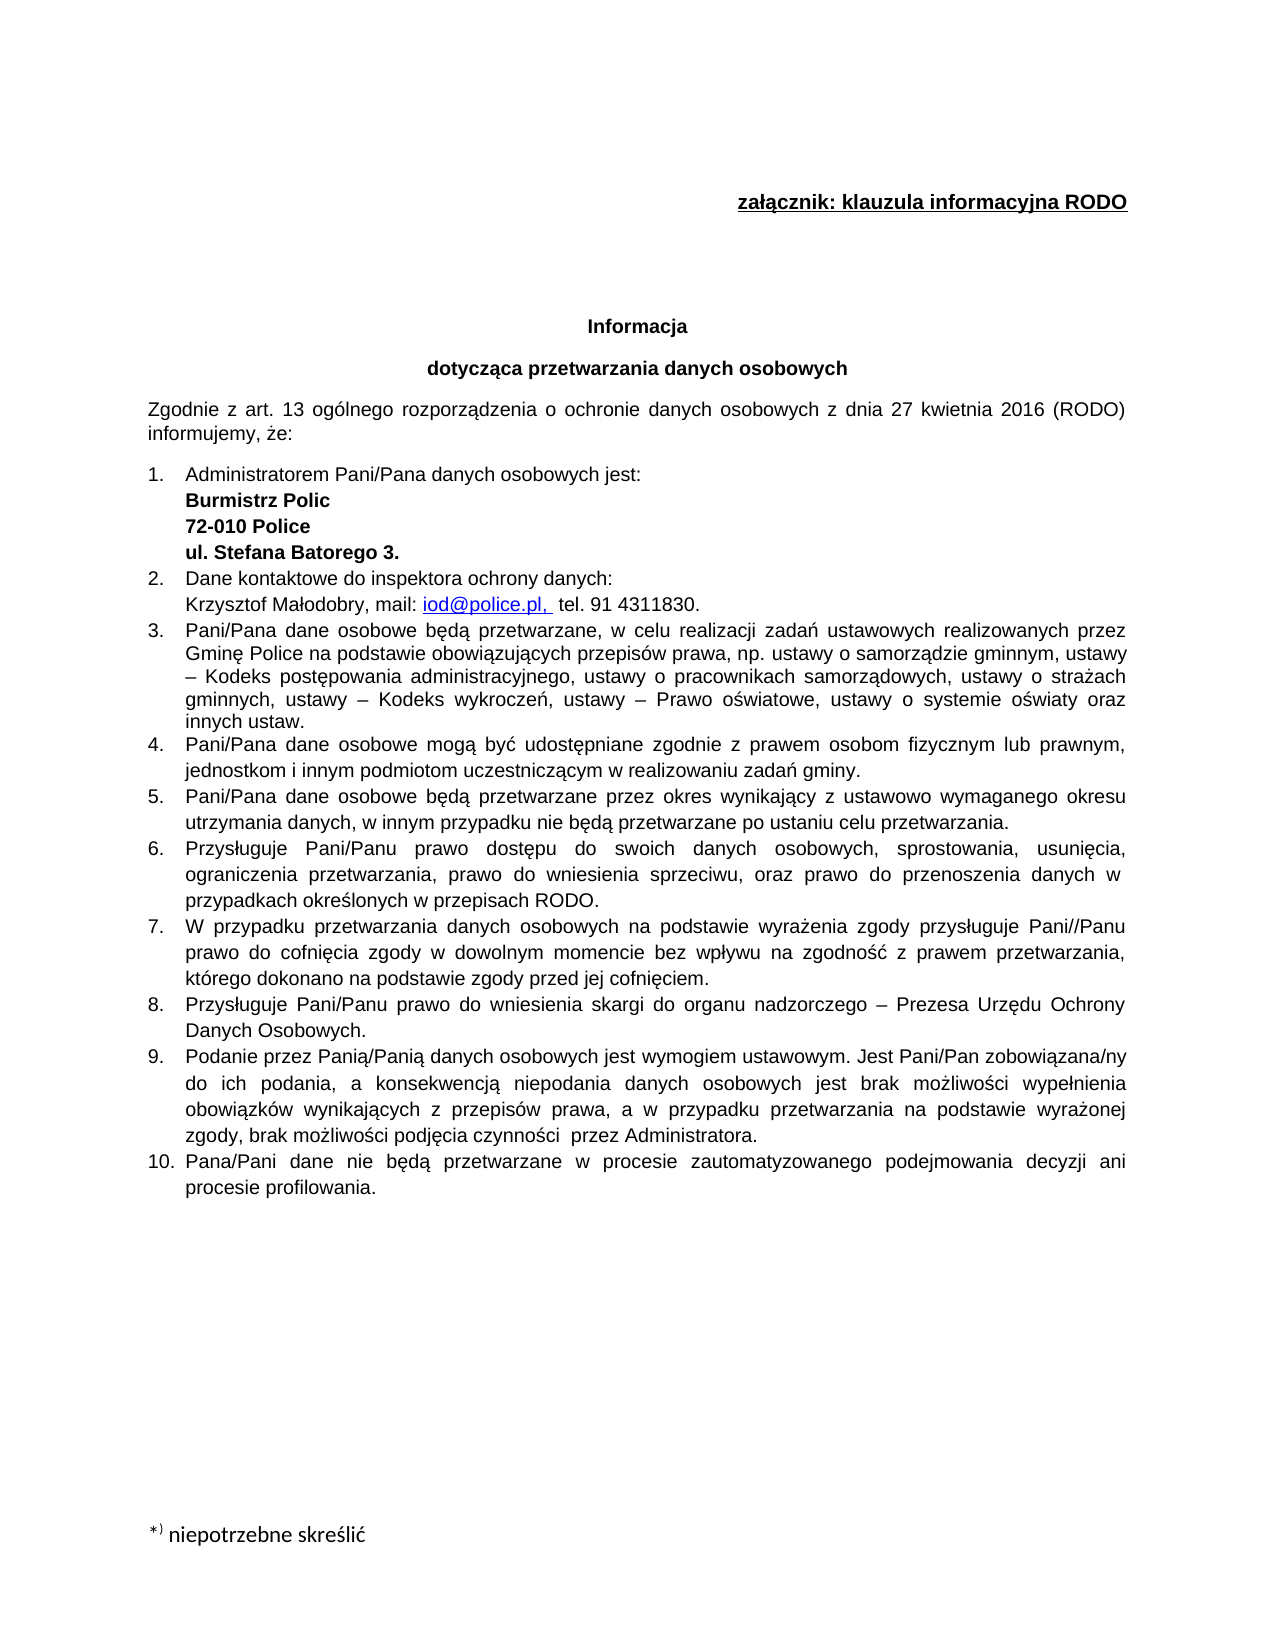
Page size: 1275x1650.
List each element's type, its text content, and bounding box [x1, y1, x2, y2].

list Pani/Pana dane osobowe będą przetwarzane, w celu realizacji zadań ustawowych realizowanych przez Gminę Police na podstawie obowiązujących przepisów prawa, np. ustawy o samorządzie gminnym, ustawy – Kodeks postępowania administracyjnego, ustawy o pracownikach samorządowych, ustawy o strażach gminnych, ustawy – Kodeks wykroczeń, ustawy – Prawo oświatowe, ustawy o systemie oświaty oraz innych ustaw. [148, 619, 1127, 733]
list Pani/Pana dane osobowe mogą być udostępniane zgodnie z prawem osobom fizycznym lub prawnym, jednostkom i innym podmiotom uczestniczącym w realizowaniu zadań gminy. [148, 733, 1127, 782]
list Pani/Pana dane osobowe będą przetwarzane przez okres wynikający z ustawowo wymaganego okresu utrzymania danych, w innym przypadku nie będą przetwarzane po ustaniu celu przetwarzania. [148, 785, 1127, 834]
text załącznik: klauzula informacyjna RODO [148, 190, 1127, 214]
list Pana/Pani dane nie będą przetwarzane w procesie zautomatyzowanego podejmowania decyzji ani procesie profilowania. [148, 1149, 1127, 1198]
list Przysługuje Pani/Panu prawo dostępu do swoich danych osobowych, sprostowania, usunięcia, ograniczenia przetwarzania, prawo do wniesienia sprzeciwu, oraz prawo do przenoszenia danych w przypadkach określonych w przepisach RODO. [148, 837, 1127, 912]
text dotycząca przetwarzania danych osobowych [148, 356, 1127, 379]
list W przypadku przetwarzania danych osobowych na podstawie wyrażenia zgody przysługuje Pani//Panu prawo do cofnięcia zgody w dowolnym momencie bez wpływu na zgodność z prawem przetwarzania, którego dokonano na podstawie zgody przed jej cofnięciem. [148, 915, 1127, 990]
text Informacja [148, 315, 1127, 338]
list Podanie przez Panią/Panią danych osobowych jest wymogiem ustawowym. Jest Pani/Pan zobowiązana/ny do ich podania, a konsekwencją niepodania danych osobowych jest brak możliwości wypełnienia obowiązków wynikających z przepisów prawa, a w przypadku przetwarzania na podstawie wyrażonej zgody, brak możliwości podjęcia czynności przez Administratora. [148, 1045, 1127, 1146]
list Administratorem Pani/Pana danych osobowych jest: Burmistrz Polic 72-010 Police ul. Stefana Batorego 3. [148, 463, 1127, 564]
list Dane kontaktowe do inspektora ochrony danych: Krzysztof Małodobry, mail: iod@police.pl, tel. 91 4311830. [148, 567, 1127, 616]
list Przysługuje Pani/Panu prawo do wniesienia skargi do organu nadzorczego – Prezesa Urzędu Ochrony Danych Osobowych. [148, 993, 1127, 1042]
text Zgodnie z art. 13 ogólnego rozporządzenia o ochronie danych osobowych z dnia 27 kwietnia 2016 (RODO) informujemy, że: [148, 397, 1127, 445]
